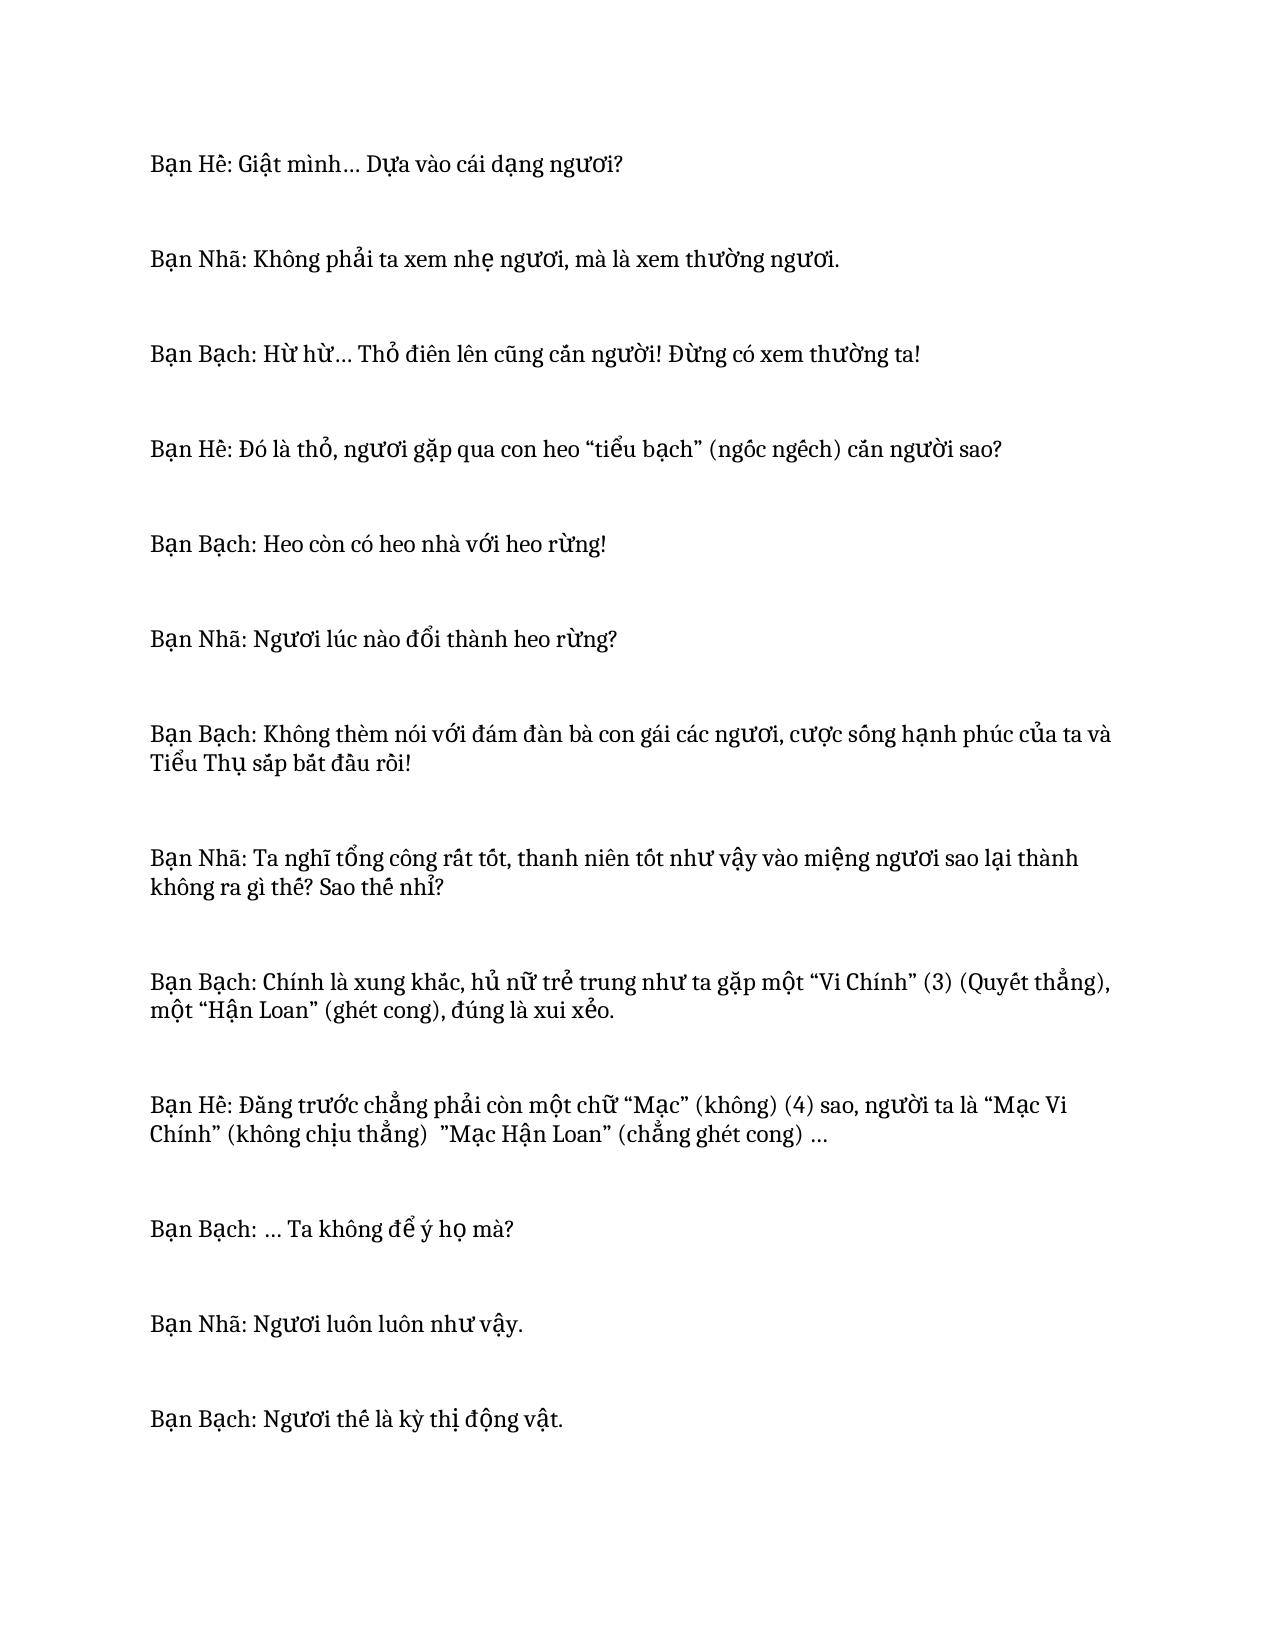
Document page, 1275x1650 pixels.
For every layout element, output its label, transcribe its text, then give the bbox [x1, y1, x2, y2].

text Bạn Hề: Đó là thỏ, ngươi gặp qua con heo “tiểu bạch” (ngốc ngếch) cắn người sao? [150, 435, 1125, 464]
text Bạn Bạch: Heo còn có heo nhà với heo rừng! [150, 530, 1125, 559]
text Bạn Hề: Giật mình… Dựa vào cái dạng ngươi? [150, 150, 1125, 179]
text Bạn Bạch: Hừ hừ… Thỏ điên lên cũng cắn người! Đừng có xem thường ta! [150, 340, 1125, 369]
text Bạn Nhã: Ngươi lúc nào đổi thành heo rừng? [150, 625, 1125, 654]
text Bạn Nhã: Ngươi luôn luôn như vậy. [150, 1310, 1125, 1339]
text Bạn Bạch: Ngươi thế là kỳ thị động vật. [150, 1405, 1125, 1434]
text Bạn Bạch: Chính là xung khắc, hủ nữ trẻ trung như ta gặp một “Vi Chính” (3) (Quyết thẳng), một “Hận Loan” (ghét cong), đúng là xui xẻo. [150, 967, 1125, 1025]
text Bạn Nhã: Không phải ta xem nhẹ ngươi, mà là xem thường ngươi. [150, 245, 1125, 274]
text Bạn Bạch: … Ta không để ý họ mà? [150, 1215, 1125, 1244]
text Bạn Bạch: Không thèm nói với đám đàn bà con gái các ngươi, cược sống hạnh phúc của ta và Tiểu Thụ sắp bắt đầu rồi! [150, 720, 1125, 777]
text Bạn Hề: Đằng trước chẳng phải còn một chữ “Mạc” (không) (4) sao, người ta là “Mạc Vi Chính” (không chịu thẳng) ”Mạc Hận Loan” (chẳng ghét cong) … [150, 1091, 1125, 1149]
text Bạn Nhã: Ta nghĩ tổng công rất tốt, thanh niên tốt như vậy vào miệng ngươi sao lại thành không ra gì thế? Sao thế nhỉ? [150, 844, 1125, 901]
